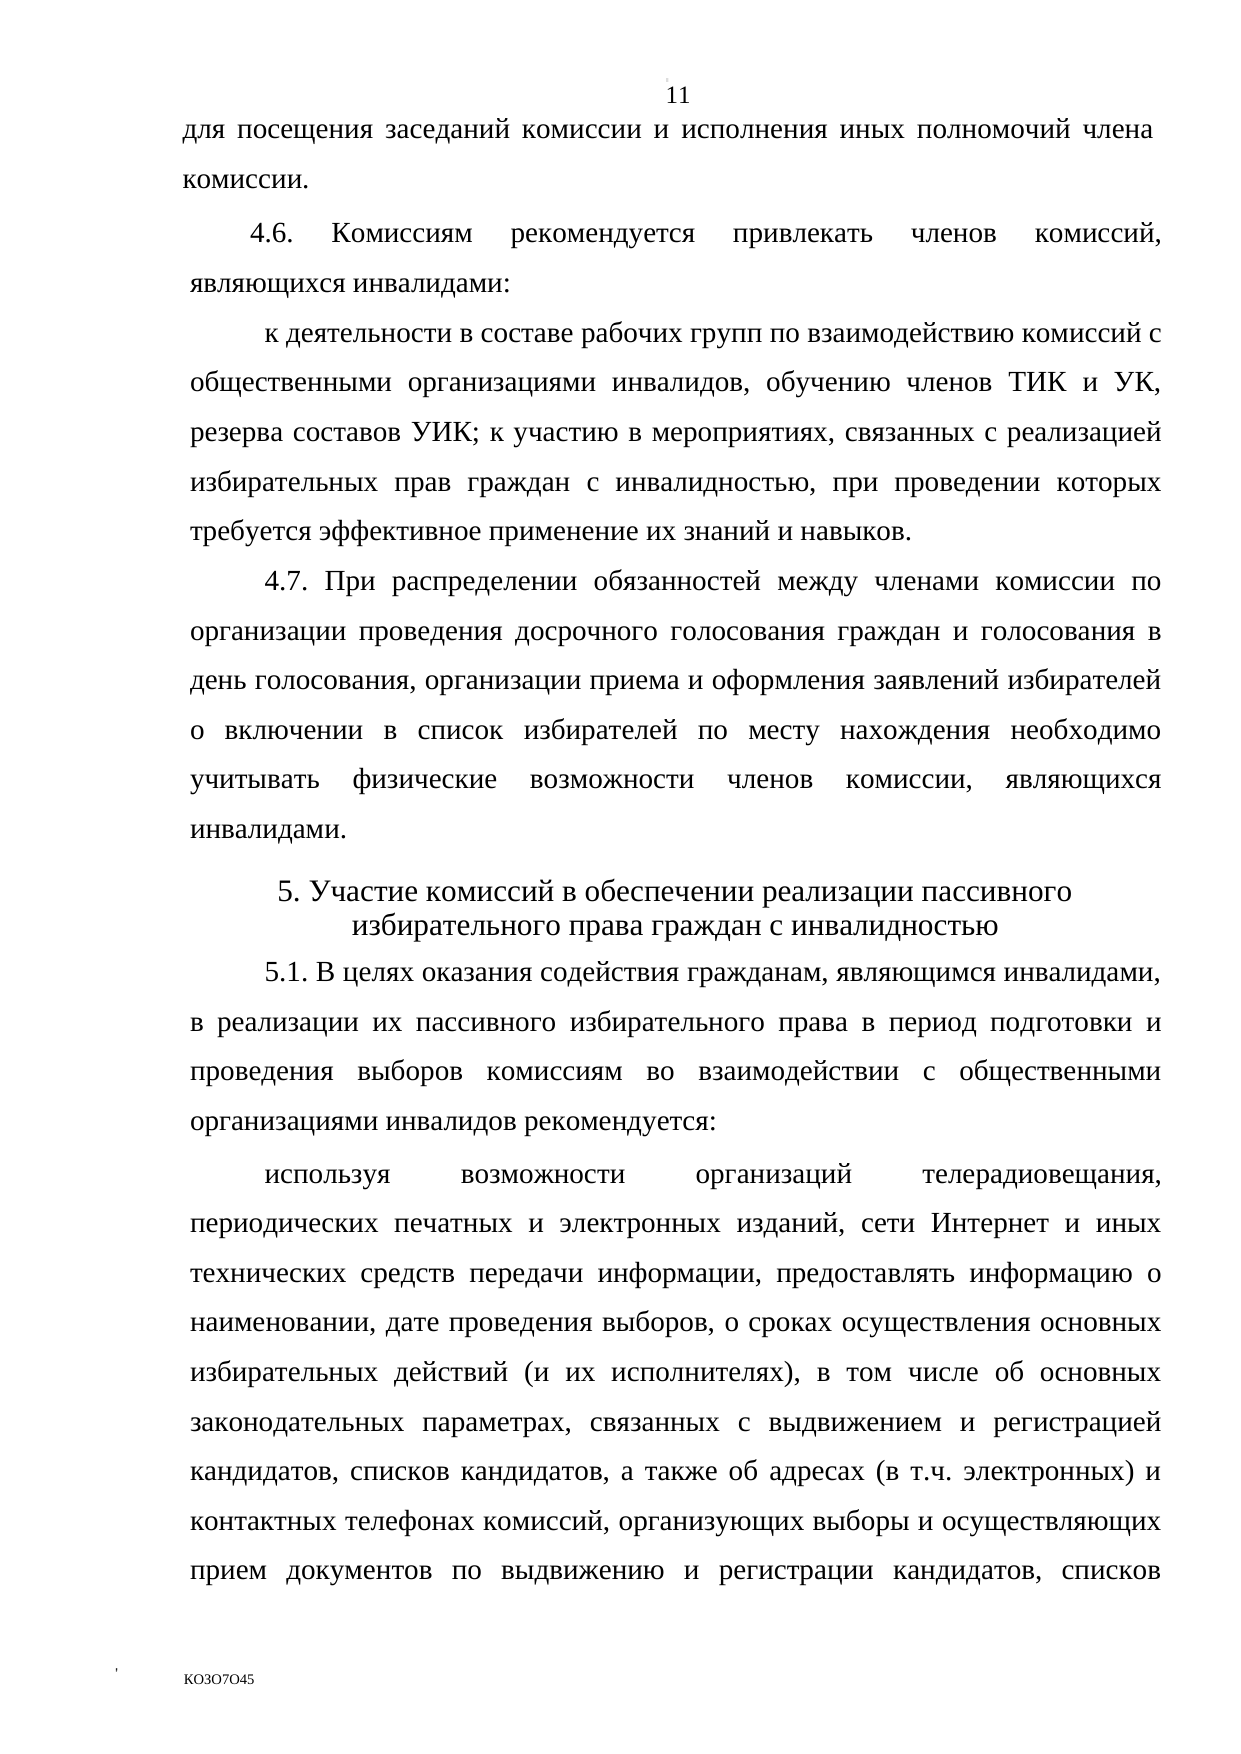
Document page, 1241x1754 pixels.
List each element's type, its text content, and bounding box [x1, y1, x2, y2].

text к деятельности в составе рабочих групп по взаимодействию комиссий с общественными организациями инвалидов, обучению членов ТИК и УК, резерва составов УИК; к участию в мероприятиях, связанных с реализацией избирательных прав граждан с инвалидностью, при проведении которых требуется эффективное применение их знаний и навыков. [190, 315, 1162, 547]
text 5.1. В целях оказания содействия гражданам, являющимся инвалидами, в реализации их пассивного избирательного права в период подготовки и проведения выборов комиссиям во взаимодействии с общественными организациями инвалидов рекомендуется: [190, 954, 1162, 1136]
text 4.6. Комиссиям рекомендуется привлекать членов комиссий, являющихся инвалидами: [190, 215, 1162, 298]
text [182, 112, 1154, 195]
subtitle 5. Участие комиссий в обеспечении реализации пассивного избирательного права граждан с инвалидностью [199, 874, 1151, 942]
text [190, 1156, 1162, 1586]
text 4.7. При распределении обязанностей между членами комиссии по организации проведения досрочного голосования граждан и голосования в день голосования, организации приема и оформления заявлений избирателей о включении в список избирателей по месту нахождения необходимо учитывать физические возможности членов комиссии, являющихся инвалидами. [190, 563, 1162, 845]
